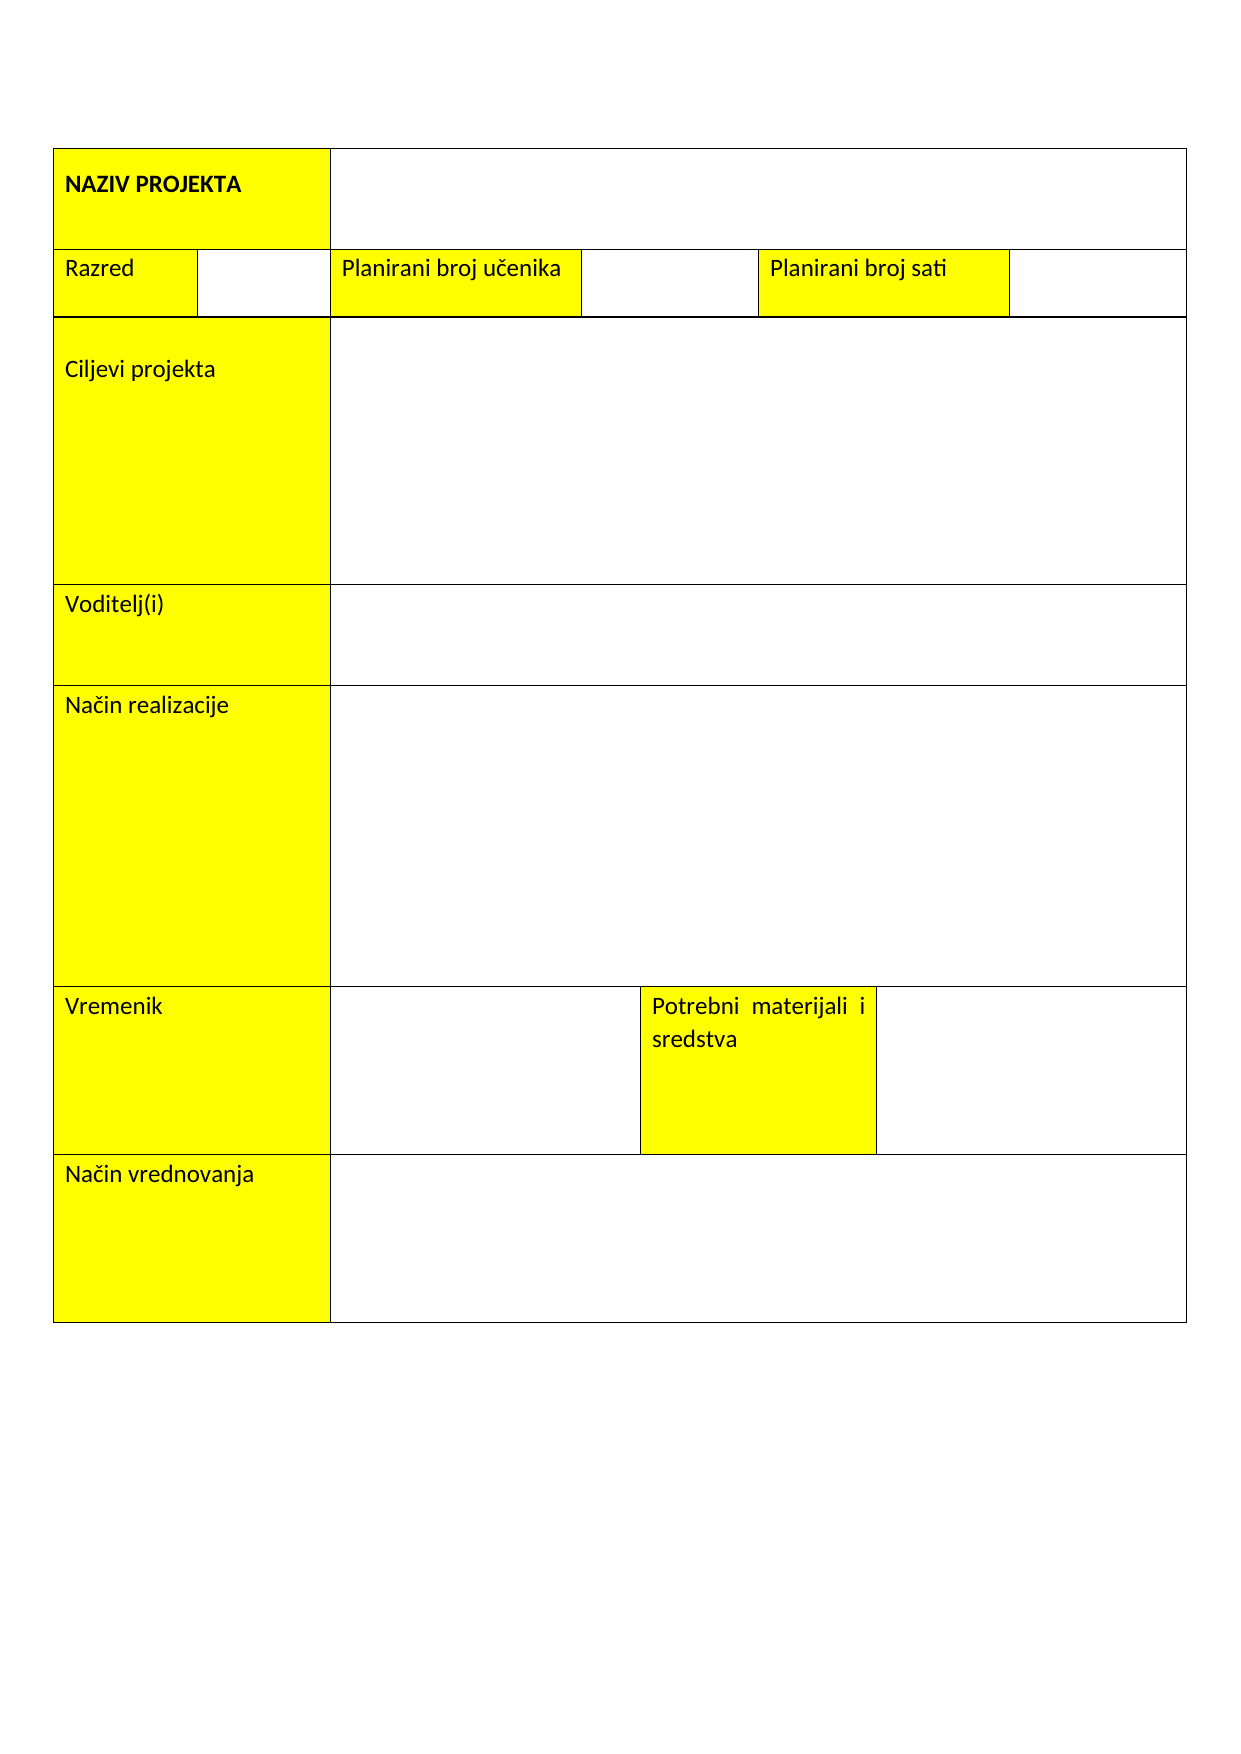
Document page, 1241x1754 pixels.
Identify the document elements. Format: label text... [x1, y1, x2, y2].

table_cell Način vrednovanja [54, 1155, 330, 1322]
table_cell Planirani broj sati [759, 250, 1009, 316]
table_cell [331, 585, 1186, 685]
table_cell Način realizacije [54, 686, 330, 986]
table_cell Potrebni materijali i sredstva [641, 987, 876, 1154]
table_cell [331, 987, 640, 1154]
table_header [331, 149, 1186, 249]
table_header NAZIV PROJEKTA [54, 149, 330, 249]
table_cell [331, 686, 1186, 986]
table_cell [582, 250, 758, 316]
table_cell Planirani broj učenika [331, 250, 581, 316]
table_cell Vremenik [54, 987, 330, 1154]
table_cell [877, 987, 1186, 1154]
table_cell [331, 318, 1186, 584]
table_cell [331, 1155, 1186, 1322]
table_cell Ciljevi projekta [54, 318, 330, 584]
table_cell Voditelj(i) [54, 585, 330, 685]
table_cell Razred [54, 250, 197, 316]
table_cell [198, 250, 330, 316]
table_cell [1010, 250, 1186, 316]
